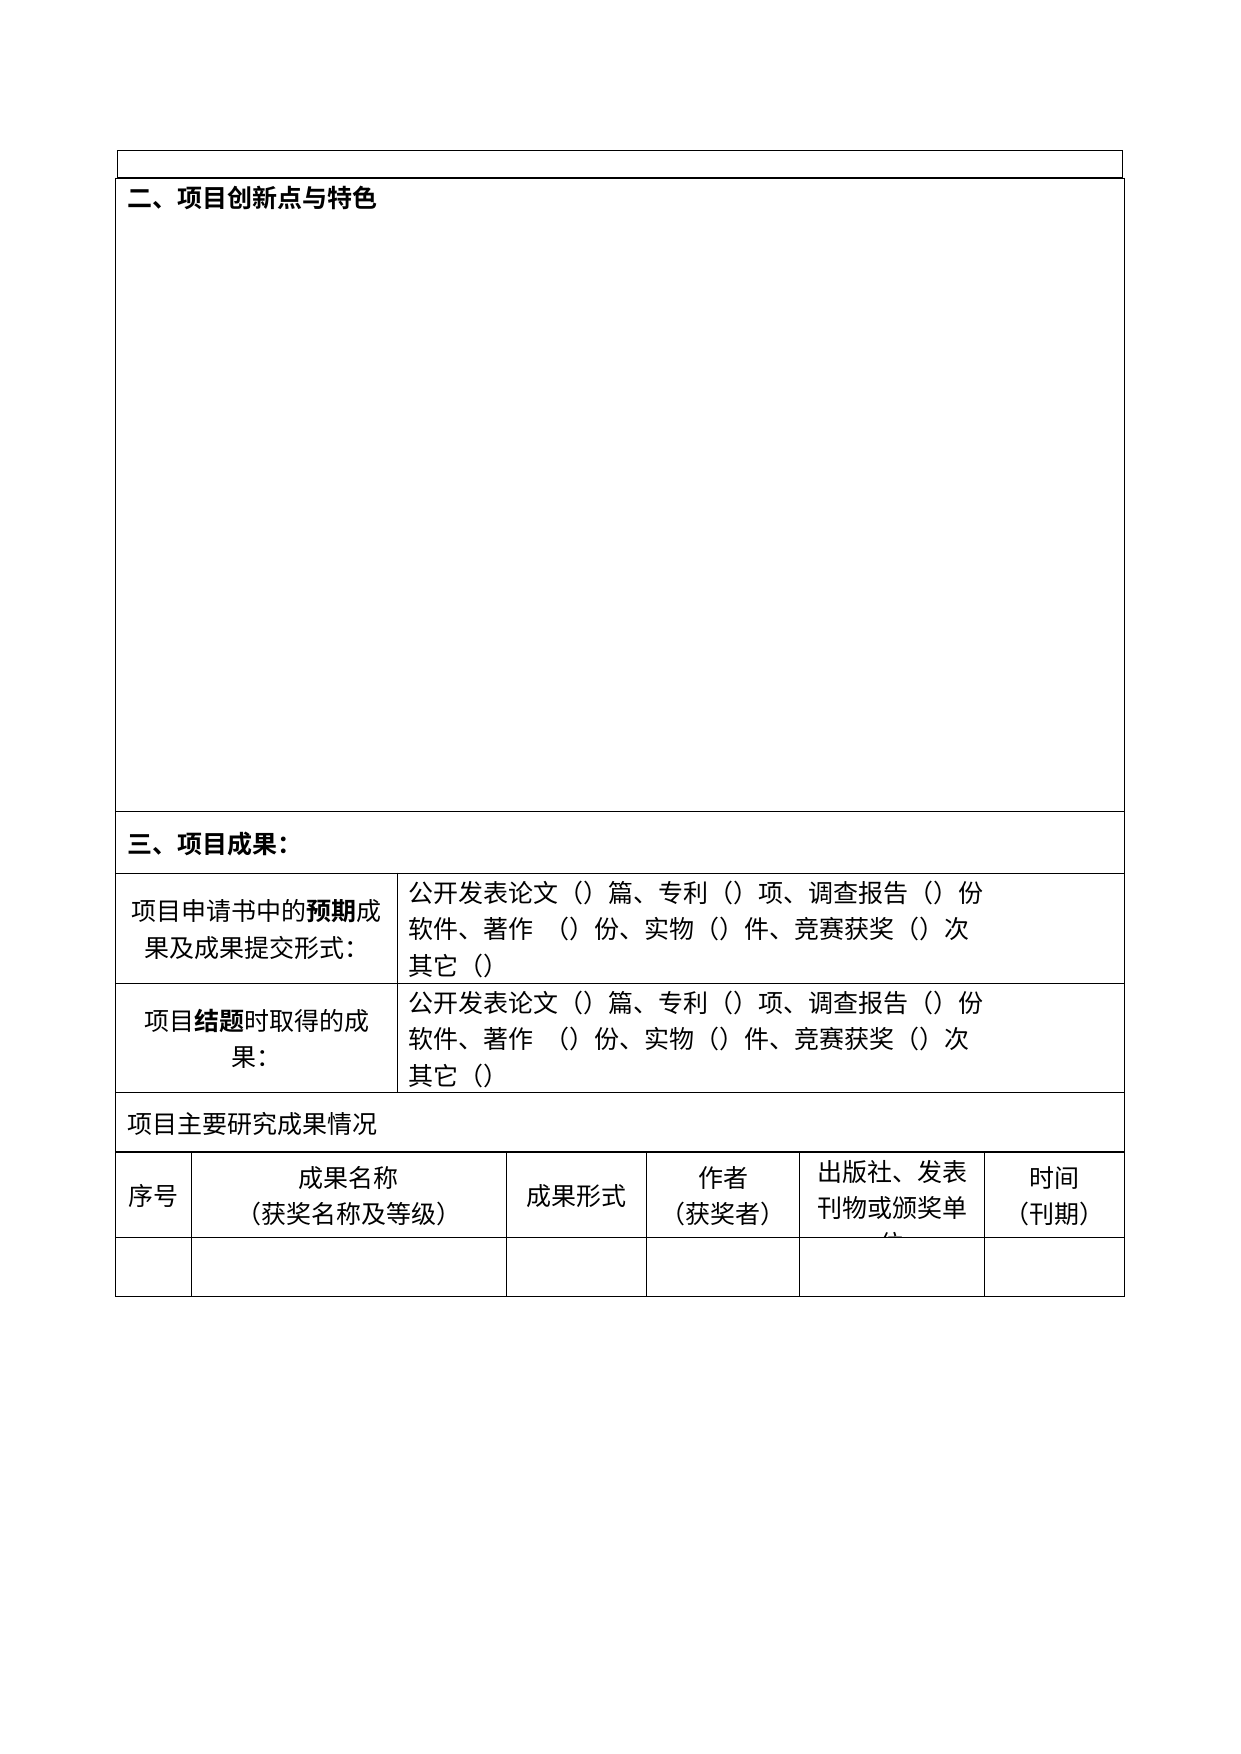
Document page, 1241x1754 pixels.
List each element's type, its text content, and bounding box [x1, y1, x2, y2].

table_cell 作者 （获奖者） [647, 1153, 799, 1237]
table_cell 项目主要研究成果情况 [116, 1093, 1124, 1151]
table_cell 三、项目成果： [116, 812, 1124, 873]
table_cell [507, 1238, 646, 1296]
table_cell [985, 1238, 1124, 1296]
table_cell 出版社、发表刊物或颁奖单位 [800, 1153, 984, 1237]
table_header 二、项目创新点与特色 [116, 179, 1124, 811]
table_cell 项目申请书中的预期成果及成果提交形式： [116, 874, 397, 982]
table_cell [192, 1238, 506, 1296]
table_cell 序号 [116, 1153, 191, 1237]
table_cell [800, 1238, 984, 1296]
table_cell [116, 1238, 191, 1296]
table_cell 时间 （刊期） [985, 1153, 1124, 1237]
table_cell [647, 1238, 799, 1296]
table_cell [118, 151, 1122, 177]
table_cell 公开发表论文（）篇、专利（）项、调查报告（）份 软件、著作 （）份、实物（）件、竞赛获奖（）次 其它（） [398, 984, 1124, 1092]
table_cell 成果名称 （获奖名称及等级） [192, 1153, 506, 1237]
table_cell 成果形式 [507, 1153, 646, 1237]
table_cell 项目结题时取得的成果： [116, 984, 397, 1092]
table_cell 公开发表论文（）篇、专利（）项、调查报告（）份 软件、著作 （）份、实物（）件、竞赛获奖（）次 其它（） [398, 874, 1124, 982]
